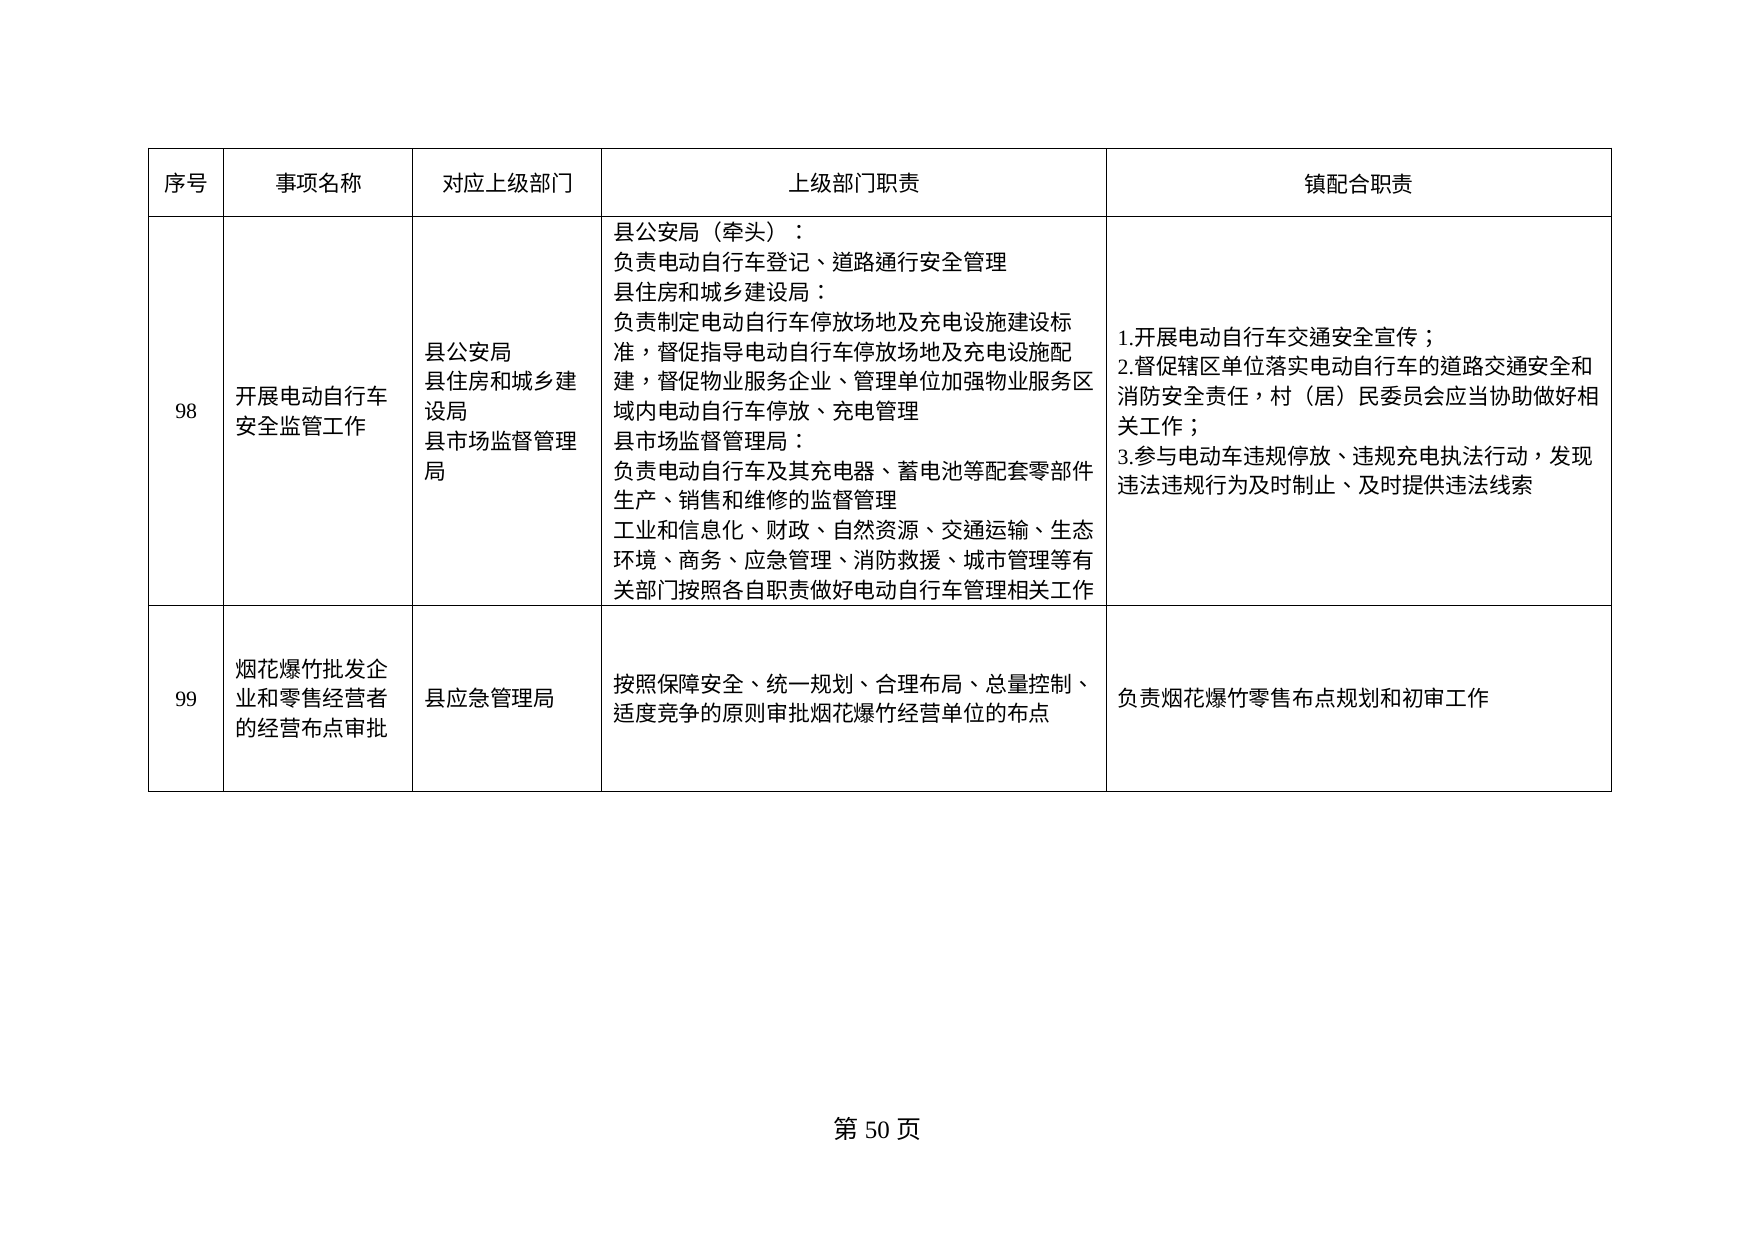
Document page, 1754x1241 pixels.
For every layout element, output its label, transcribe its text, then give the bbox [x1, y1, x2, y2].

table_cell 98 [149, 217, 223, 604]
table_cell 按照保障安全、统一规划、合理布局、总量控制、适度竞争的原则审批烟花爆竹经营单位的布点 [602, 606, 1106, 791]
table_cell 烟花爆竹批发企业和零售经营者的经营布点审批 [224, 606, 412, 791]
table_cell 99 [149, 606, 223, 791]
table_cell 1.开展电动自行车交通安全宣传； 2.督促辖区单位落实电动自行车的道路交通安全和消防安全责任，村（居）民委员会应当协助做好相关工作； 3.参与电动车违规停放、违规充电执法行动，发现违法违规行为及时制止、及时提供违法线索 [1107, 217, 1611, 604]
table_cell 县公安局 县住房和城乡建设局 县市场监督管理局 [413, 217, 601, 604]
table_cell 县公安局（牵头）： 负责电动自行车登记、道路通行安全管理 县住房和城乡建设局： 负责制定电动自行车停放场地及充电设施建设标准，督促指导电动自行车停放场地及充电设施配建，督促物业服务企业、管理单位加强物业服务区域内电动自行车停放、充电管理 县市场监督管理局： 负责电动自行车及其充电器、蓄电池等配套零部件生产、销售和维修的监督管理 工业和信息化、财政、自然资源、交通运输、生态环境、商务、应急管理、消防救援、城市管理等有关部门按照各自职责做好电动自行车管理相关工作 [602, 217, 1106, 604]
table_header 事项名称 [224, 149, 412, 216]
table_header 序号 [149, 149, 223, 216]
table_cell 县应急管理局 [413, 606, 601, 791]
table_header 上级部门职责 [602, 149, 1106, 216]
table_header 镇配合职责 [1107, 149, 1611, 216]
table_cell 开展电动自行车安全监管工作 [224, 217, 412, 604]
table_header 对应上级部门 [413, 149, 601, 216]
table_cell 负责烟花爆竹零售布点规划和初审工作 [1107, 606, 1611, 791]
